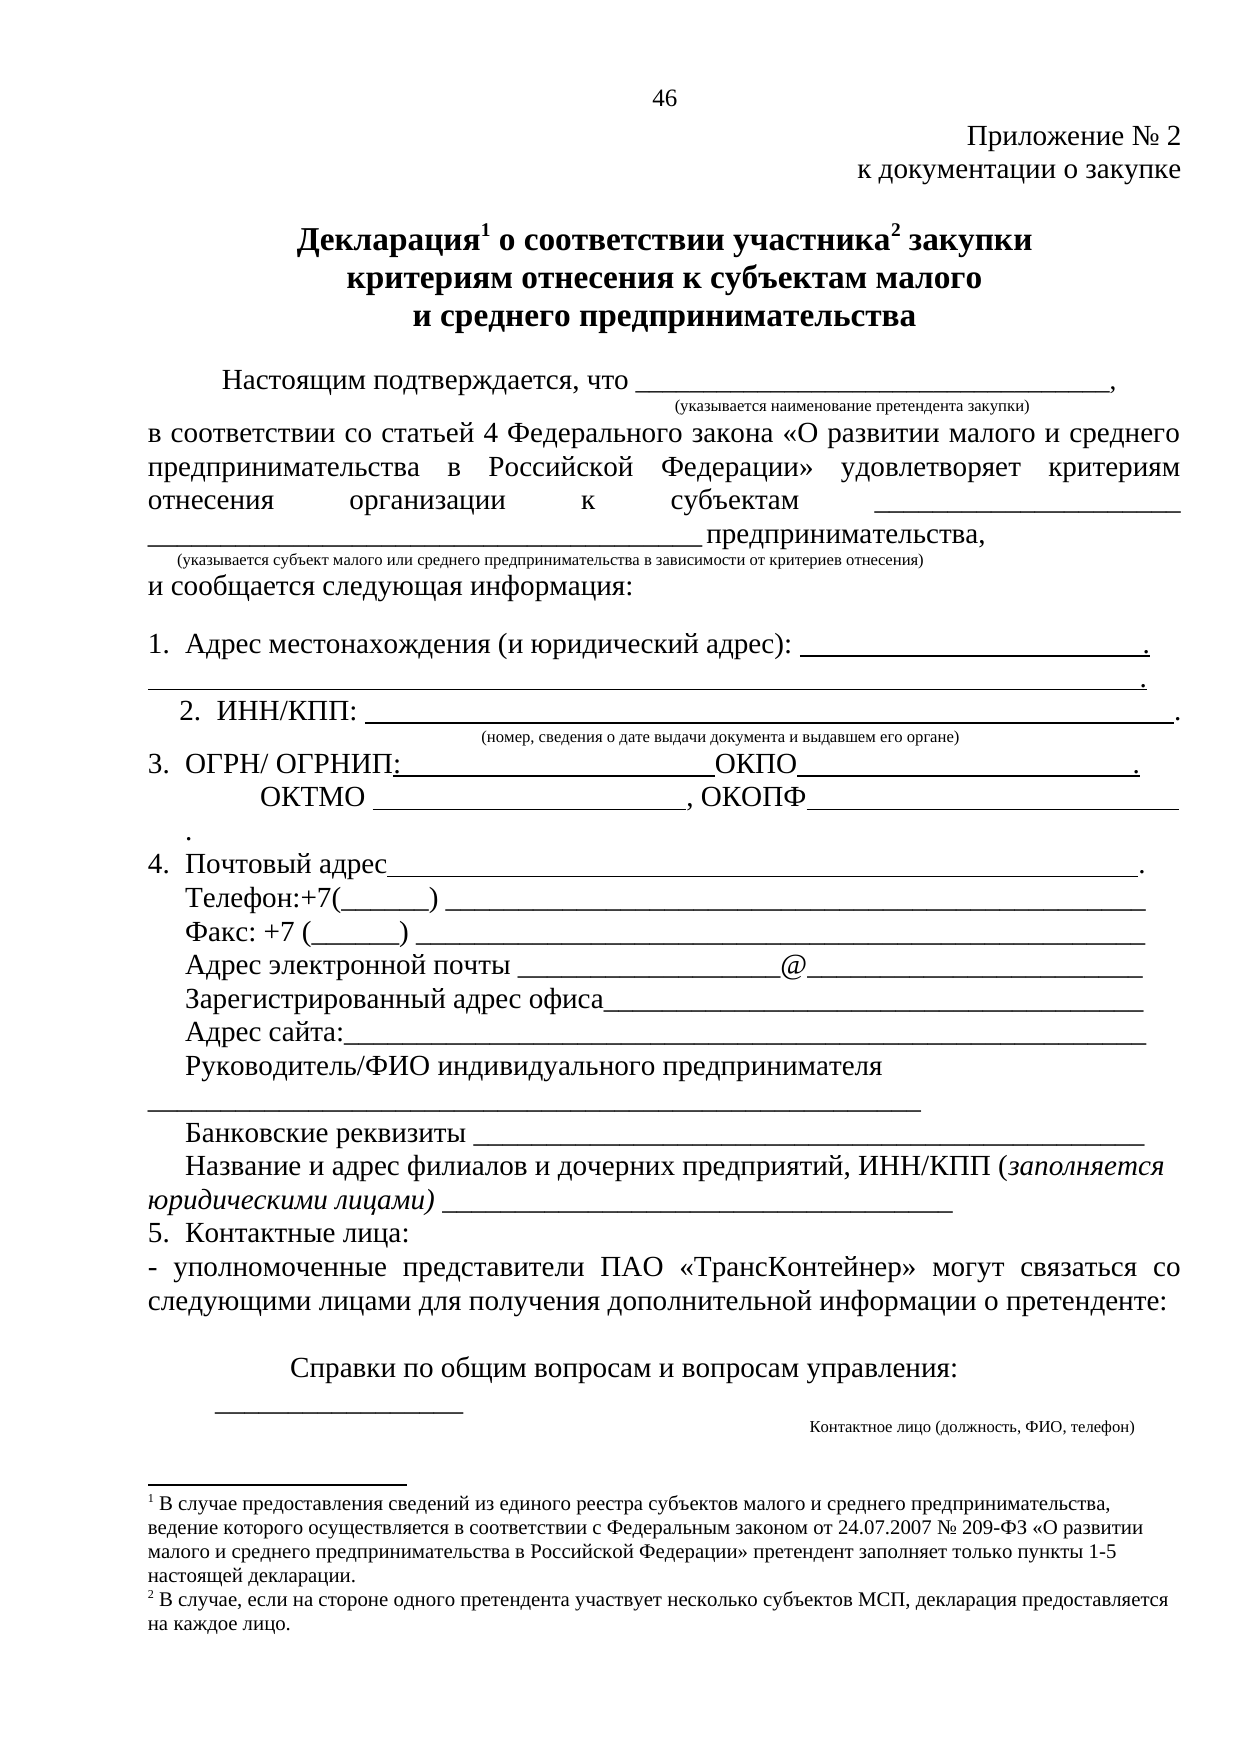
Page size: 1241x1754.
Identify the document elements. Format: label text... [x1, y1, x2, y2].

text Декларация о соответствии участника закупки [148, 219, 1181, 257]
text - уполномоченные представители ПАО «ТрансКонтейнер» могут связаться со следующими лицами для получения дополнительной информации о претенденте: [148, 1249, 1181, 1316]
text (номер, сведения о дате выдачи документа и выдавшем его органе) [185, 727, 1181, 746]
list ИНН/КПП: . [148, 693, 1181, 727]
text (указывается субъект малого или среднего предпринимательства в зависимости от критериев отнесения) [148, 549, 1181, 568]
list Почтовый адрес . [148, 847, 1181, 880]
text . [148, 660, 1181, 693]
text критериям отнесения к субъектам малого [148, 257, 1181, 295]
list ОГРН/ ОГРНИП: ОКПО . [148, 746, 1181, 779]
text Адрес электронной почты __________________@_______________________ [148, 947, 1181, 981]
list Контактные лица: [148, 1216, 1181, 1249]
text Зарегистрированный адрес офиса_____________________________________ [148, 981, 1181, 1014]
text Телефон:+7(______) ________________________________________________ [148, 880, 1181, 914]
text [794, 1417, 1181, 1436]
text Адрес сайта:_______________________________________________________ [148, 1014, 1181, 1048]
text Банковские реквизиты ______________________________________________ [148, 1115, 1181, 1148]
text Приложение № 2 [148, 118, 1181, 152]
text Настоящим подтверждается, что ___________________________________, [148, 362, 1181, 396]
text Факс: +7 (______) __________________________________________________ [148, 914, 1181, 947]
text в соответствии со статьей 4 Федерального закона «О развитии малого и среднего предпринимательства в Российской Федерации» удовлетворяет критериям отнесения организации к субъектам _____________________ ______________________________________ предпринимательства, [148, 415, 1181, 549]
text Справки по общим вопросам и вопросам управления: _________________ [215, 1350, 1181, 1417]
text к документации о закупке [148, 152, 1181, 185]
text ОКТМО , ОКОПФ . [185, 779, 1181, 847]
text (указывается наименование претендента закупки) [295, 396, 1181, 415]
text и сообщается следующая информация: [148, 568, 1181, 602]
text и среднего предпринимательства [148, 295, 1181, 334]
text Название и адрес филиалов и дочерних предприятий, ИНН/КПП (заполняется юридическими лицами) ___________________________________ [148, 1148, 1181, 1216]
text Руководитель/ФИО индивидуального предпринимателя _____________________________________________________ [148, 1048, 1181, 1115]
list Адрес местонахождения (и юридический адрес): . [148, 626, 1181, 660]
